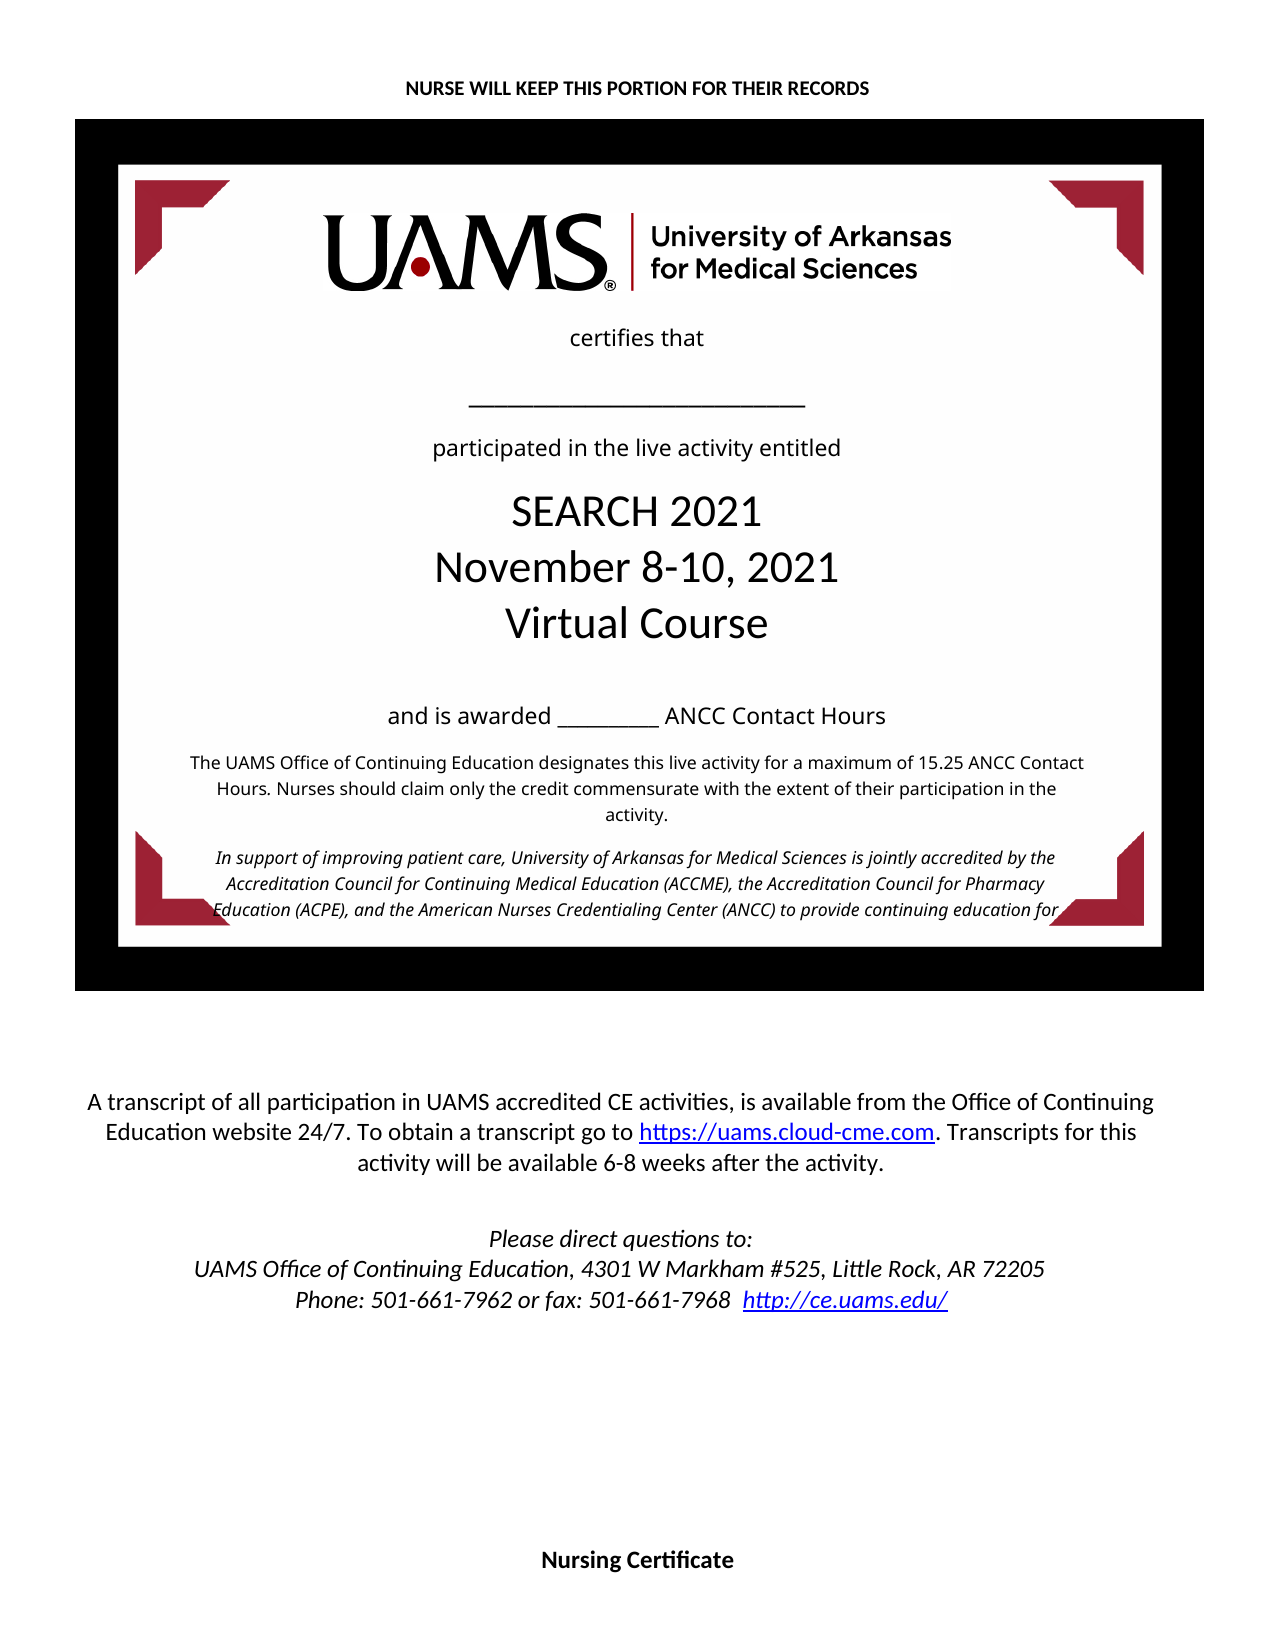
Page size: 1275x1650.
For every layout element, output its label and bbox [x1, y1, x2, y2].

picture [75, 119, 1204, 991]
